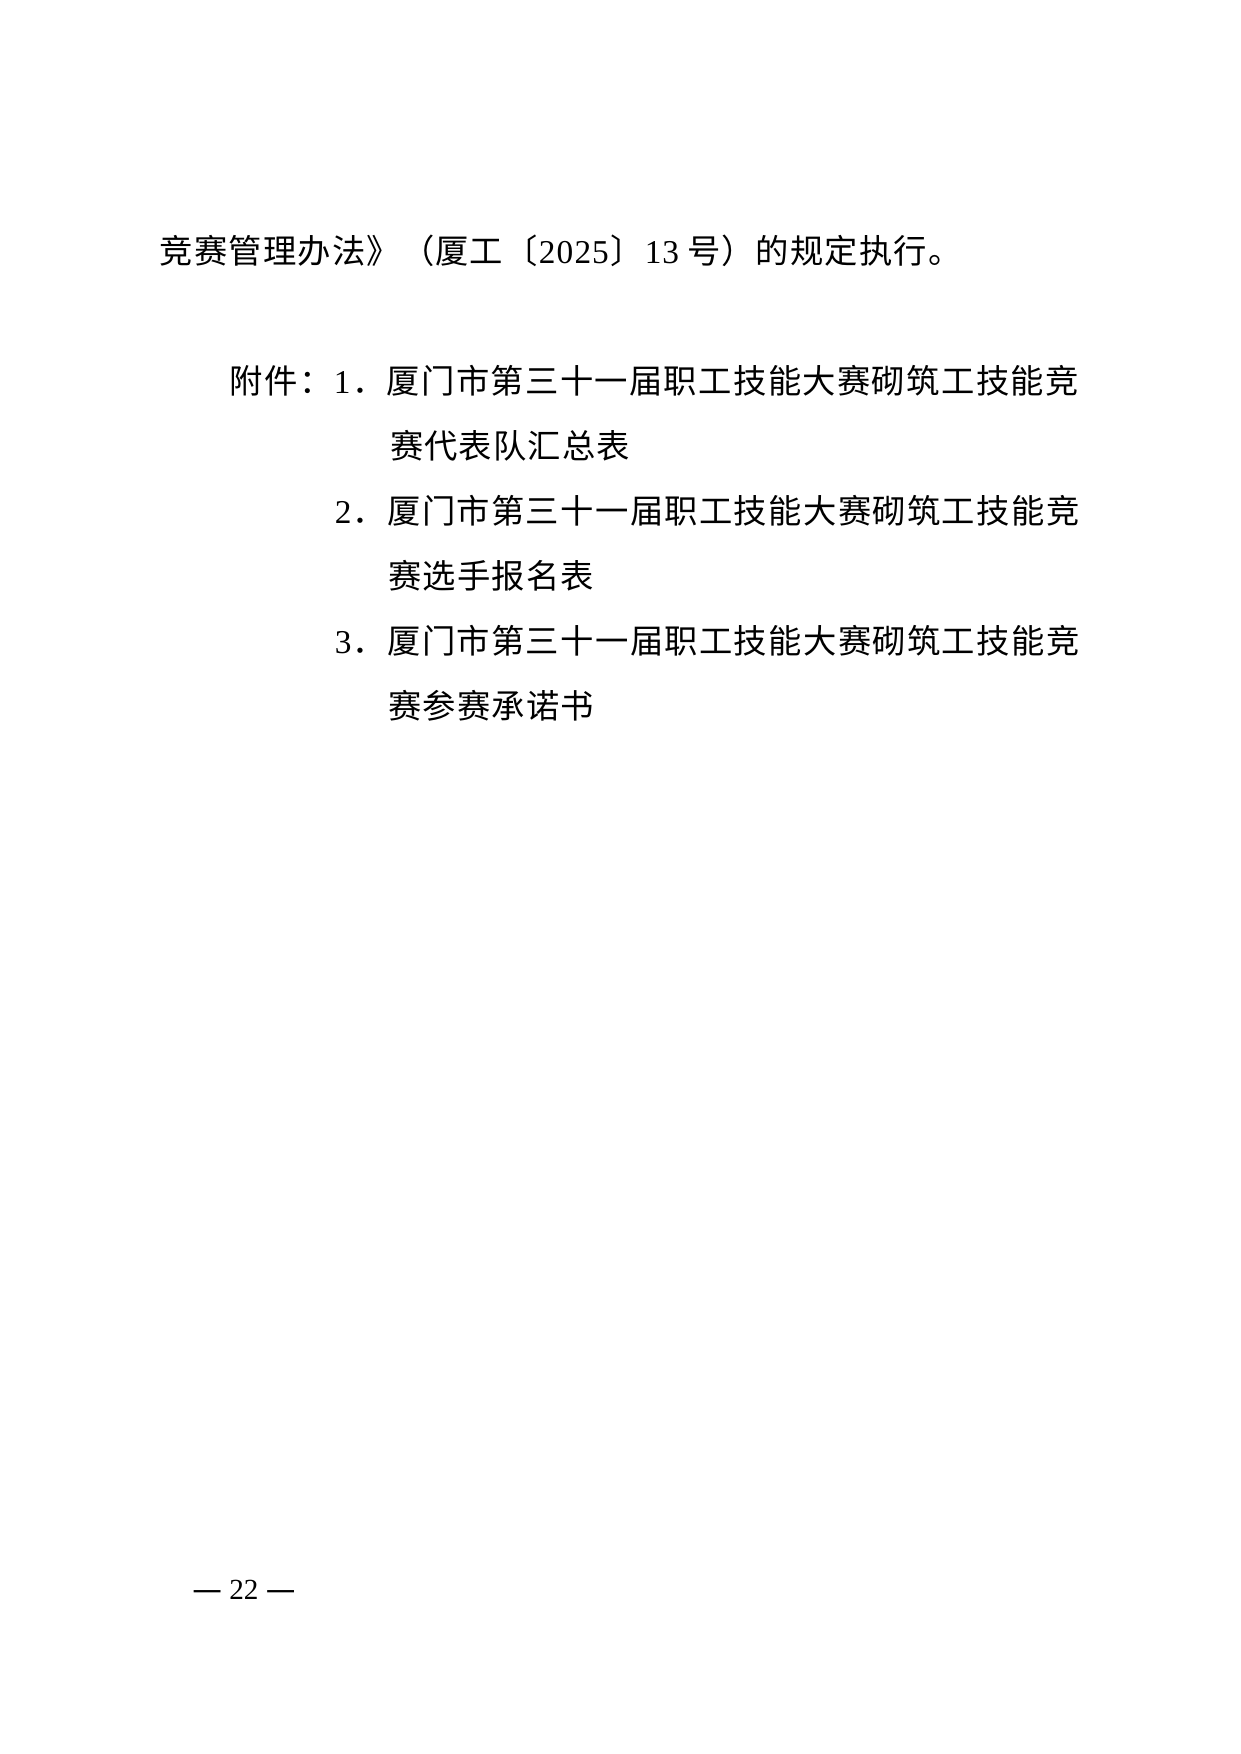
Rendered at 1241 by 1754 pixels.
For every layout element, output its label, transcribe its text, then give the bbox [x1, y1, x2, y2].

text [159, 217, 1081, 282]
text 2．厦门市第三十一届职工技能大赛砌筑工技能竞赛选手报名表 [334, 477, 1081, 607]
text 3．厦门市第三十一届职工技能大赛砌筑工技能竞赛参赛承诺书 [334, 607, 1081, 737]
text 附件：1．厦门市第三十一届职工技能大赛砌筑工技能竞赛代表队汇总表 [229, 347, 1081, 477]
